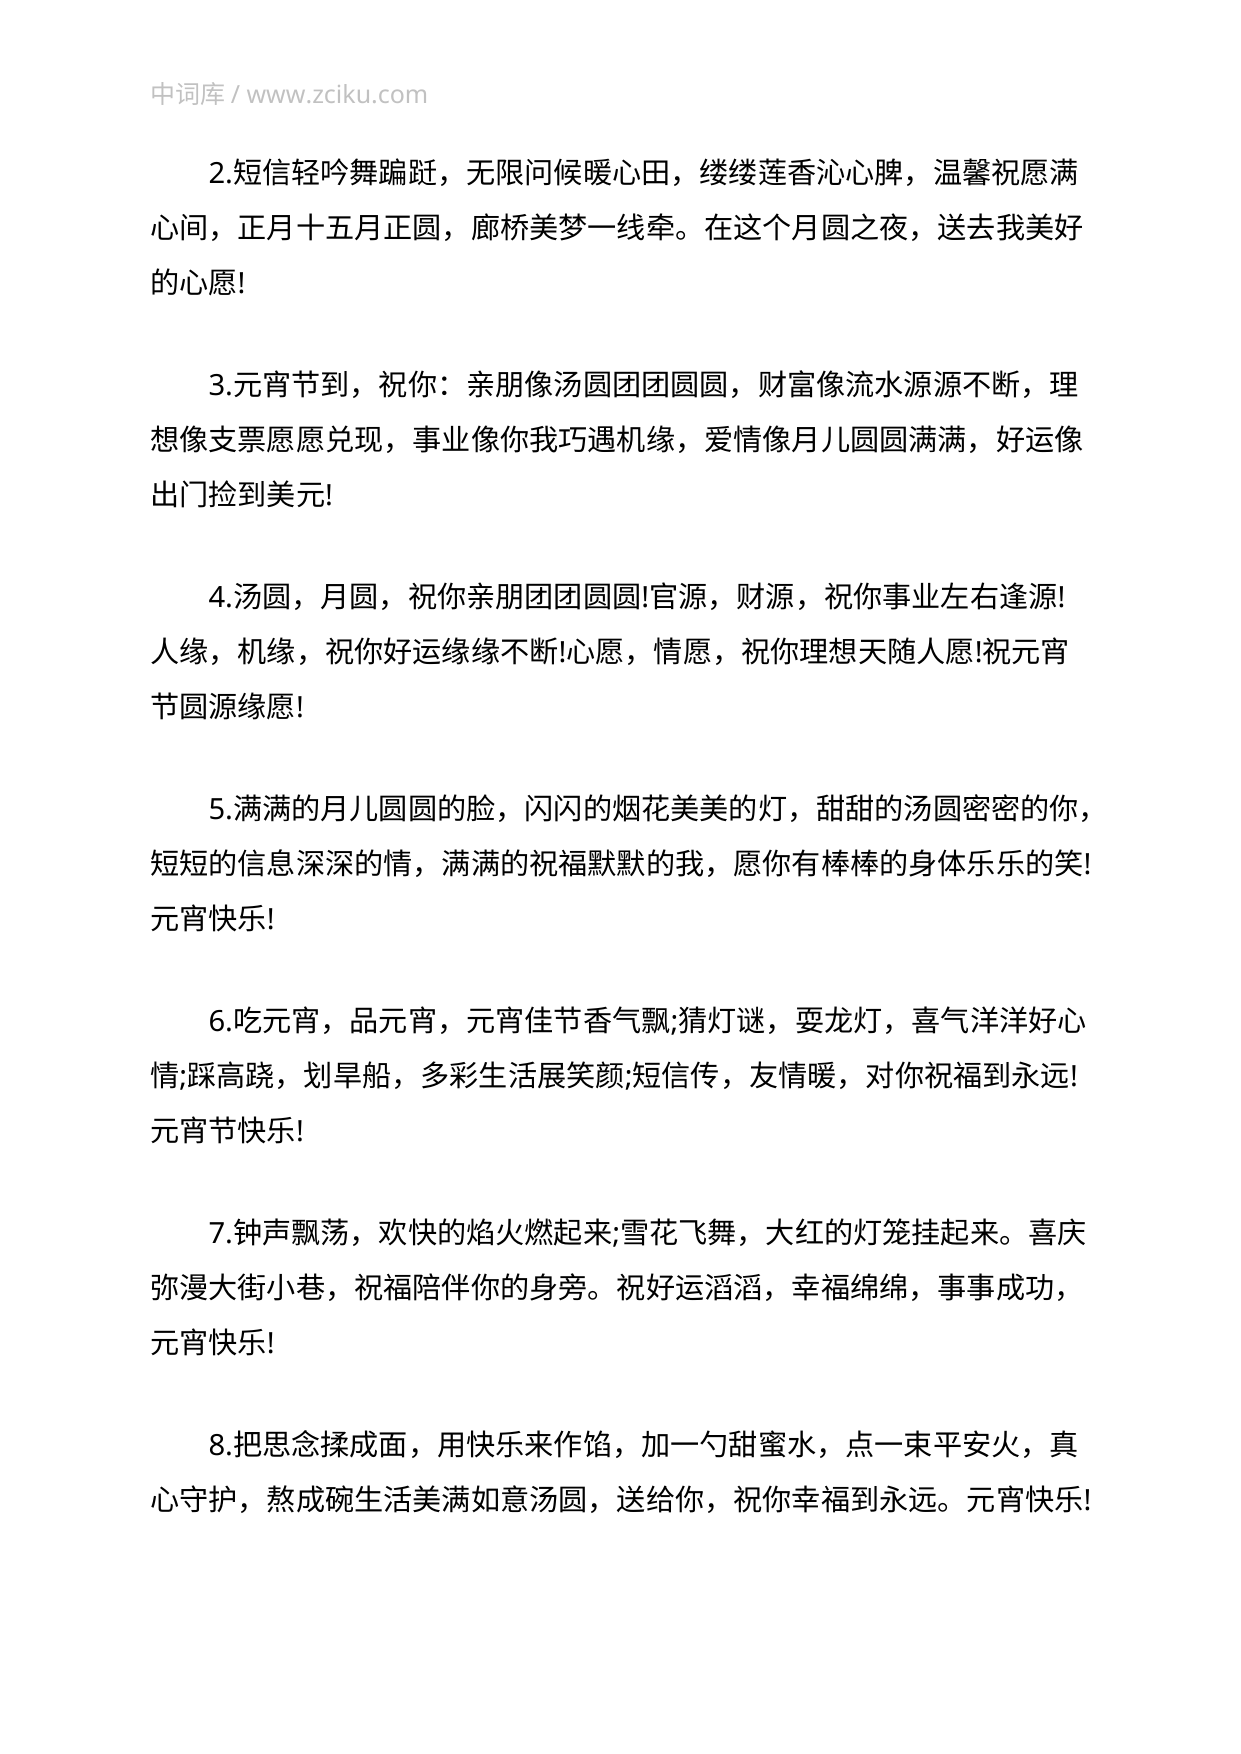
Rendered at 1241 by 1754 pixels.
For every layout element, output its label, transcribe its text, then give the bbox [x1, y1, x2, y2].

text 5.满满的月儿圆圆的脸，闪闪的烟花美美的灯，甜甜的汤圆密密的你，短短的信息深深的情，满满的祝福默默的我，愿你有棒棒的身体乐乐的笑!元宵快乐! [150, 786, 1090, 938]
text 3.元宵节到，祝你：亲朋像汤圆团团圆圆，财富像流水源源不断，理想像支票愿愿兑现，事业像你我巧遇机缘，爱情像月儿圆圆满满，好运像出门捡到美元! [150, 362, 1090, 514]
text 4.汤圆，月圆，祝你亲朋团团圆圆!官源，财源，祝你事业左右逢源!人缘，机缘，祝你好运缘缘不断!心愿，情愿，祝你理想天随人愿!祝元宵节圆源缘愿! [150, 574, 1090, 726]
text 8.把思念揉成面，用快乐来作馅，加一勺甜蜜水，点一束平安火，真心守护，熬成碗生活美满如意汤圆，送给你，祝你幸福到永远。元宵快乐! [150, 1422, 1090, 1519]
text 7.钟声飘荡，欢快的焰火燃起来;雪花飞舞，大红的灯笼挂起来。喜庆弥漫大街小巷，祝福陪伴你的身旁。祝好运滔滔，幸福绵绵，事事成功，元宵快乐! [150, 1210, 1090, 1362]
text 6.吃元宵，品元宵，元宵佳节香气飘;猜灯谜，耍龙灯，喜气洋洋好心情;踩高跷，划旱船，多彩生活展笑颜;短信传，友情暖，对你祝福到永远!元宵节快乐! [150, 998, 1090, 1150]
text 2.短信轻吟舞蹁跹，无限问候暖心田，缕缕莲香沁心脾，温馨祝愿满心间，正月十五月正圆，廊桥美梦一线牵。在这个月圆之夜，送去我美好的心愿! [150, 150, 1090, 302]
